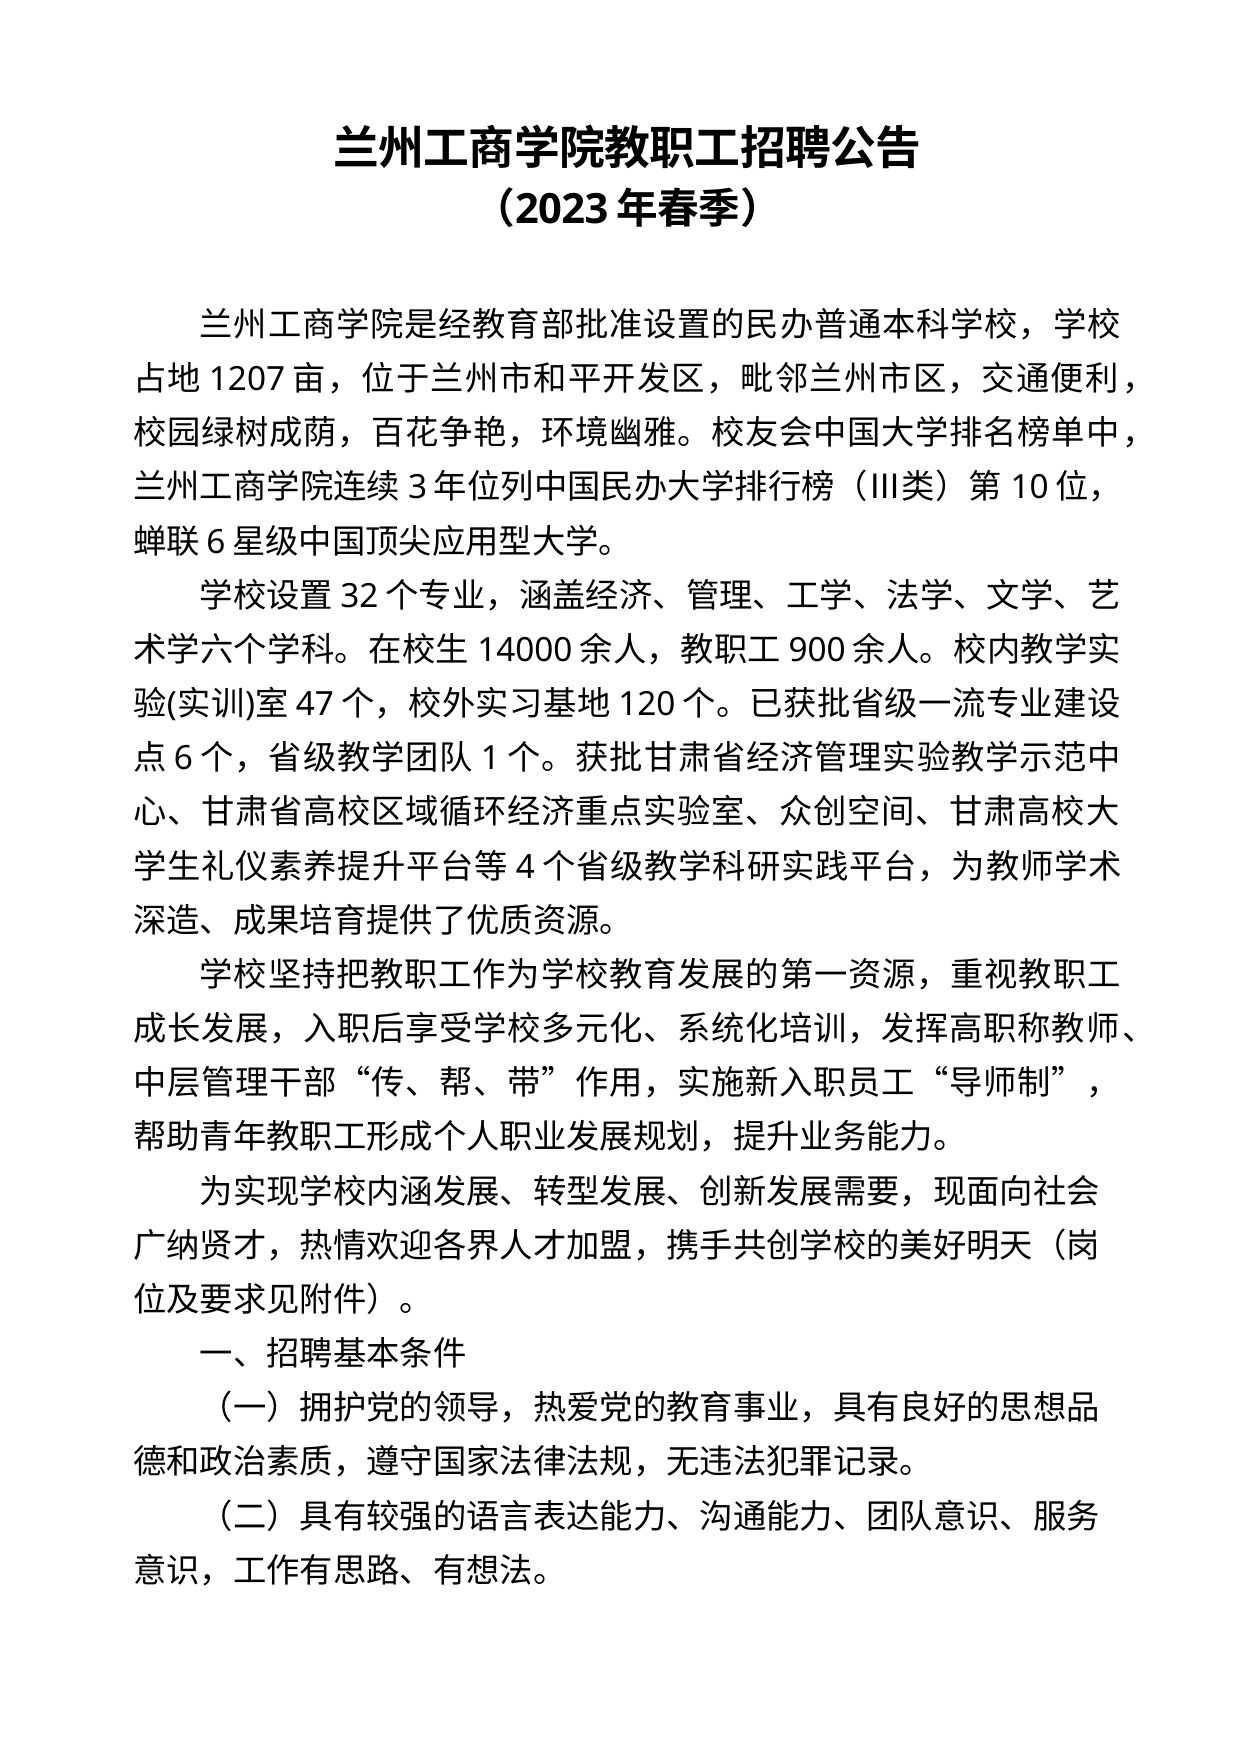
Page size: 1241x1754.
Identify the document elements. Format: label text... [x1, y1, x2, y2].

text 一、招聘基本条件 [133, 1322, 1122, 1376]
text 学校设置32个专业，涵盖经济、管理、工学、法学、文学、艺术学六个学科。在校生14000余人，教职工900余人。校内教学实验(实训)室47个，校外实习基地120个。已获批省级一流专业建设点6个，省级教学团队1个。获批甘肃省经济管理实验教学示范中心、甘肃省高校区域循环经济重点实验室、众创空间、甘肃高校大学生礼仪素养提升平台等4个省级教学科研实践平台，为教师学术深造、成果培育提供了优质资源。 [133, 564, 1122, 943]
text 为实现学校内涵发展、转型发展、创新发展需要，现面向社会广纳贤才，热情欢迎各界人才加盟，携手共创学校的美好明天（岗位及要求见附件）。 [133, 1160, 1122, 1322]
text （2023年春季） [133, 176, 1122, 235]
text 兰州工商学院是经教育部批准设置的民办普通本科学校，学校占地1207亩，位于兰州市和平开发区，毗邻兰州市区，交通便利，校园绿树成荫，百花争艳，环境幽雅。校友会中国大学排名榜单中，兰州工商学院连续3年位列中国民办大学排行榜（Ⅲ类）第10位，蝉联6星级中国顶尖应用型大学。 [133, 293, 1122, 564]
text 学校坚持把教职工作为学校教育发展的第一资源，重视教职工成长发展，入职后享受学校多元化、系统化培训，发挥高职称教师、中层管理干部“传、帮、带”作用，实施新入职员工“导师制”，帮助青年教职工形成个人职业发展规划，提升业务能力。 [133, 943, 1122, 1160]
text （一）拥护党的领导，热爱党的教育事业，具有良好的思想品德和政治素质，遵守国家法律法规，无违法犯罪记录。 [133, 1376, 1122, 1485]
text 兰州工商学院教职工招聘公告 [133, 118, 1122, 176]
text （二）具有较强的语言表达能力、沟通能力、团队意识、服务意识，工作有思路、有想法。 [133, 1485, 1122, 1593]
